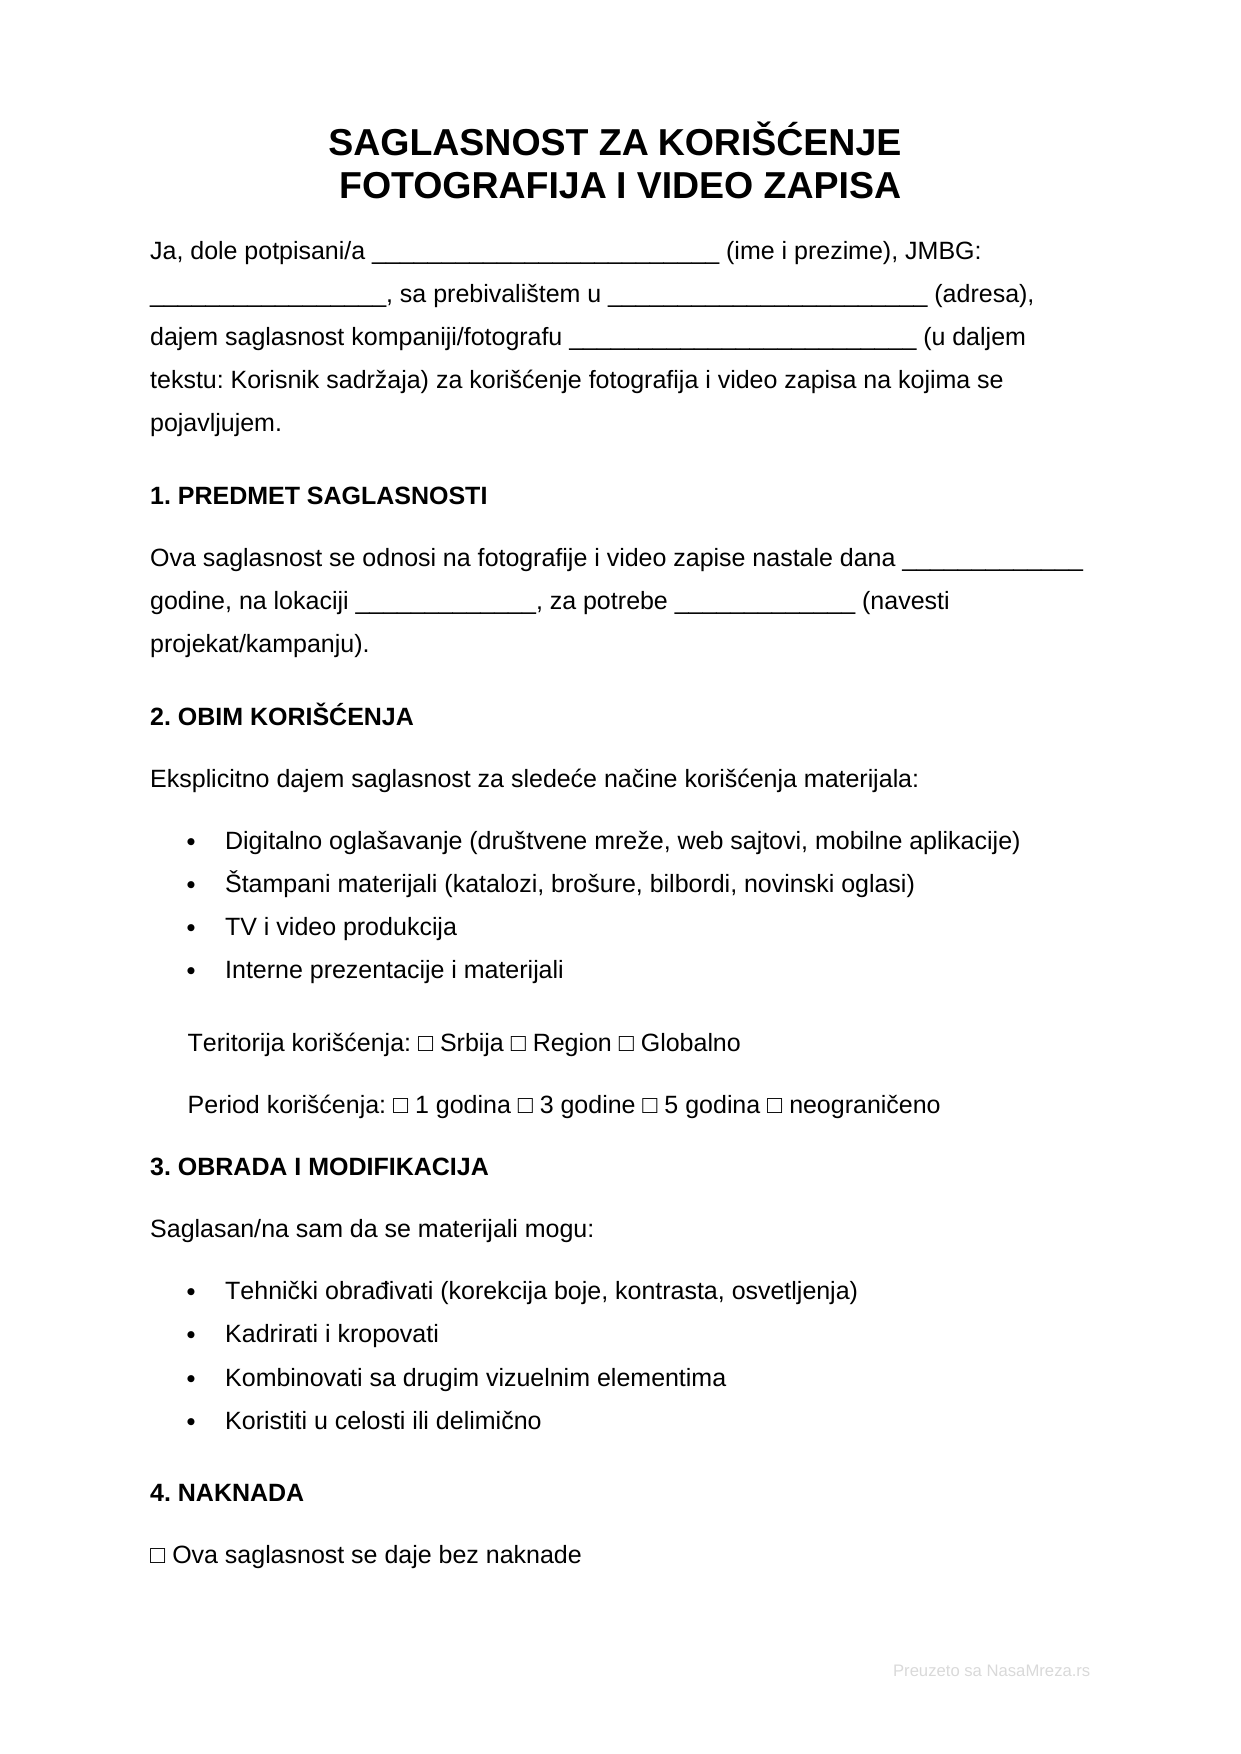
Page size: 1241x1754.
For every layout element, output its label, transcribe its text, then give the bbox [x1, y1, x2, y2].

list Kadrirati i kropovati [187, 1319, 1090, 1348]
text SAGLASNOST ZA KORIŠĆENJE FOTOGRAFIJA I VIDEO ZAPISA [150, 121, 1090, 207]
list TV i video produkcija [187, 912, 1090, 941]
text □ Ova saglasnost se daje bez naknade [150, 1540, 1090, 1569]
text 3. OBRADA I MODIFIKACIJA [150, 1152, 1090, 1181]
text 1. PREDMET SAGLASNOSTI [150, 481, 1090, 509]
text Teritorija korišćenja: □ Srbija □ Region □ Globalno [187, 1027, 1090, 1056]
text Period korišćenja: □ 1 godina □ 3 godine □ 5 godina □ neograničeno [187, 1090, 1090, 1118]
list Štampani materijali (katalozi, brošure, bilbordi, novinski oglasi) [187, 869, 1090, 898]
text 2. OBIM KORIŠĆENJA [150, 701, 1090, 730]
text Ova saglasnost se odnosi na fotografije i video zapise nastale dana _____________ godine, na lokaciji _____________, za potrebe _____________ (navesti projekat/kampanju). [150, 543, 1090, 658]
list Digitalno oglašavanje (društvene mreže, web sajtovi, mobilne aplikacije) [187, 826, 1090, 854]
list Tehnički obrađivati (korekcija boje, kontrasta, osvetljenja) [187, 1276, 1090, 1305]
list Koristiti u celosti ili delimično [187, 1406, 1090, 1434]
text Saglasan/na sam da se materijali mogu: [150, 1214, 1090, 1243]
text Eksplicitno dajem saglasnost za sledeće načine korišćenja materijala: [150, 764, 1090, 792]
text Ja, dole potpisani/a _________________________ (ime i prezime), JMBG: _________________, sa prebivalištem u _______________________ (adresa), dajem saglasnost kompaniji/fotografu _________________________ (u daljem tekstu: Korisnik sadržaja) za korišćenje fotografija i video zapisa na kojima se pojavljujem. [150, 236, 1090, 437]
text 4. NAKNADA [150, 1478, 1090, 1507]
list Kombinovati sa drugim vizuelnim elementima [187, 1362, 1090, 1391]
list Interne prezentacije i materijali [187, 955, 1090, 984]
